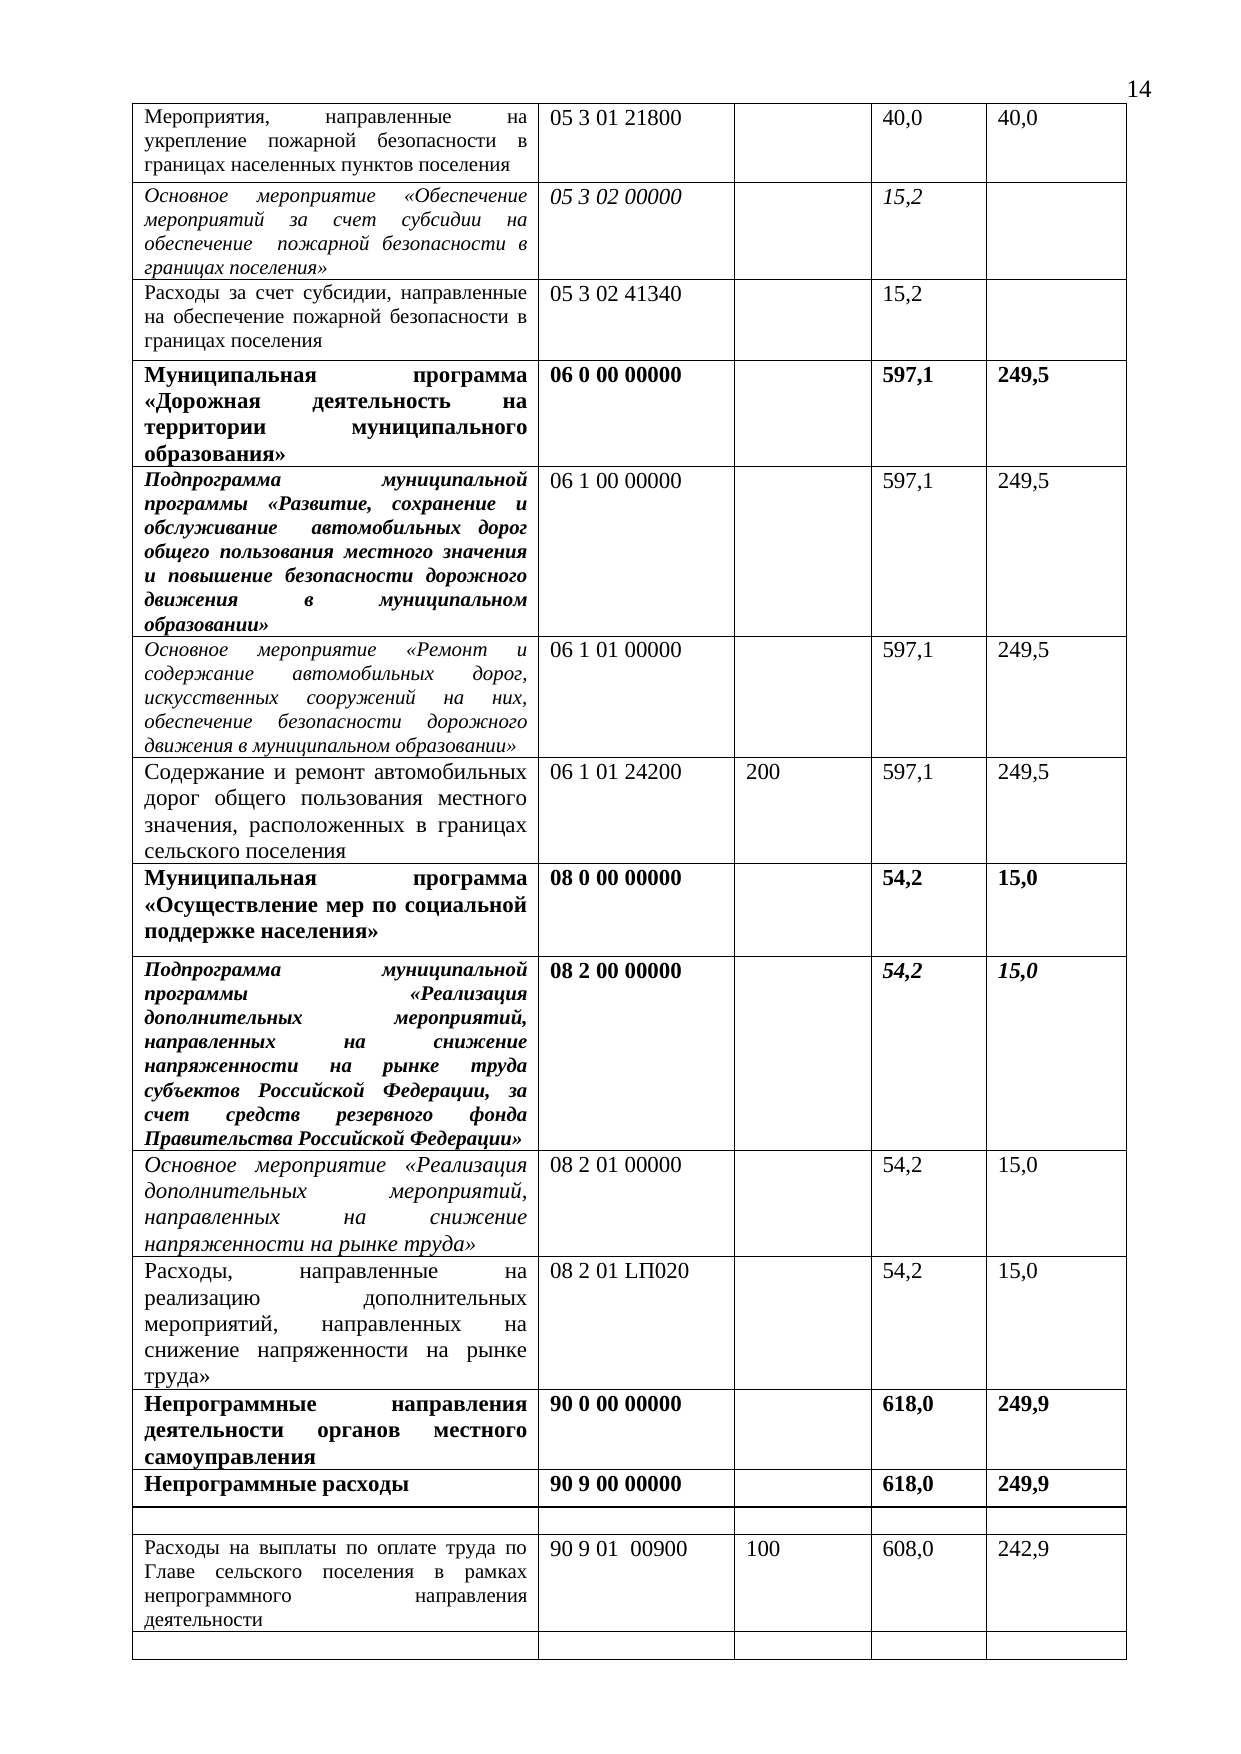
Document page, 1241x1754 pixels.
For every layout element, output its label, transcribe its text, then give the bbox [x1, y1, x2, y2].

table_cell [735, 1151, 871, 1256]
table_cell [735, 1632, 871, 1658]
table_cell 90 0 00 00000 [539, 1390, 734, 1469]
table_cell [735, 1470, 871, 1506]
table_cell Подпрограмма муниципальной программы «Развитие, сохранение и обслуживание автомобильных дорог общего пользования местного значения и повышение безопасности дорожного движения в муниципальном образовании» [133, 467, 538, 636]
table_cell 15,2 [872, 280, 986, 359]
table_cell 40,0 [872, 104, 986, 182]
table_cell [735, 637, 871, 757]
table_cell 40,0 [987, 104, 1126, 182]
table_cell 08 2 00 00000 [539, 957, 734, 1150]
table_cell 08 2 01 LП020 [539, 1257, 734, 1389]
table_cell 54,2 [872, 1151, 986, 1256]
table_cell 90 9 00 00000 [539, 1470, 734, 1506]
table_cell 249,5 [987, 467, 1126, 636]
table_cell 597,1 [872, 361, 986, 466]
table_cell 06 0 00 00000 [539, 361, 734, 466]
table_cell [539, 1632, 734, 1658]
table_cell 249,5 [987, 758, 1126, 863]
table_cell Основное мероприятие «Реализация дополнительных мероприятий, направленных на снижение напряженности на рынке труда» [133, 1151, 538, 1256]
table_cell Подпрограмма муниципальной программы «Реализация дополнительных мероприятий, направленных на снижение напряженности на рынке труда субъектов Российской Федерации, за счет средств резервного фонда Правительства Российской Федерации» [133, 957, 538, 1150]
table_cell 54,2 [872, 957, 986, 1150]
table_cell [133, 1508, 538, 1534]
table_cell 54,2 [872, 864, 986, 956]
table_cell 15,0 [987, 957, 1126, 1150]
table_cell 06 1 00 00000 [539, 467, 734, 636]
table_cell [987, 183, 1126, 279]
table_cell Непрограммные расходы [133, 1470, 538, 1506]
table_cell Непрограммные направления деятельности органов местного самоуправления [133, 1390, 538, 1469]
table_cell [735, 864, 871, 956]
table_cell [987, 1632, 1126, 1658]
table_cell 15,0 [987, 864, 1126, 956]
table_cell 618,0 [872, 1390, 986, 1469]
table_cell 597,1 [872, 637, 986, 757]
table_cell [735, 104, 871, 182]
table_cell 05 3 02 00000 [539, 183, 734, 279]
table_cell Содержание и ремонт автомобильных дорог общего пользования местного значения, расположенных в границах сельского поселения [133, 758, 538, 863]
table_cell 08 0 00 00000 [539, 864, 734, 956]
table_cell [872, 1632, 986, 1658]
table_cell [735, 183, 871, 279]
table_cell [735, 1508, 871, 1534]
table_cell [987, 280, 1126, 359]
table_cell [735, 1390, 871, 1469]
table_cell 15,0 [987, 1257, 1126, 1389]
table_cell [735, 361, 871, 466]
table_cell 100 [735, 1535, 871, 1631]
table_cell 15,2 [872, 183, 986, 279]
table_cell 200 [735, 758, 871, 863]
table_cell 05 3 01 21800 [539, 104, 734, 182]
table_cell 15,0 [987, 1151, 1126, 1256]
table_cell Муниципальная программа «Дорожная деятельность на территории муниципального образования» [133, 361, 538, 466]
table_cell Муниципальная программа «Осуществление мер по социальной поддержке населения» [133, 864, 538, 956]
table_cell 608,0 [872, 1535, 986, 1631]
table_cell 249,5 [987, 637, 1126, 757]
table_cell 249,9 [987, 1390, 1126, 1469]
table_cell 249,9 [987, 1470, 1126, 1506]
table_cell Основное мероприятие «Ремонт и содержание автомобильных дорог, искусственных сооружений на них, обеспечение безопасности дорожного движения в муниципальном образовании» [133, 637, 538, 757]
table_cell Расходы за счет субсидии, направленные на обеспечение пожарной безопасности в границах поселения [133, 280, 538, 359]
table_cell [735, 957, 871, 1150]
table_cell 08 2 01 00000 [539, 1151, 734, 1256]
table_cell 249,5 [987, 361, 1126, 466]
table_cell [987, 1508, 1126, 1534]
table_cell [133, 1632, 538, 1658]
table_cell Мероприятия, направленные на укрепление пожарной безопасности в границах населенных пунктов поселения [133, 104, 538, 182]
table_cell Расходы, направленные на реализацию дополнительных мероприятий, направленных на снижение напряженности на рынке труда» [133, 1257, 538, 1389]
table_cell [539, 1508, 734, 1534]
table_cell 06 1 01 24200 [539, 758, 734, 863]
table_cell Основное мероприятие «Обеспечение мероприятий за счет субсидии на обеспечение пожарной безопасности в границах поселения» [133, 183, 538, 279]
table_cell 242,9 [987, 1535, 1126, 1631]
table_cell 06 1 01 00000 [539, 637, 734, 757]
table_cell Расходы на выплаты по оплате труда по Главе сельского поселения в рамках непрограммного направления деятельности [133, 1535, 538, 1631]
table_cell [735, 467, 871, 636]
table_cell 54,2 [872, 1257, 986, 1389]
table_cell 597,1 [872, 758, 986, 863]
table_cell [735, 280, 871, 359]
table_cell 597,1 [872, 467, 986, 636]
table_cell 618,0 [872, 1470, 986, 1506]
table_cell [735, 1257, 871, 1389]
table_cell 05 3 02 41340 [539, 280, 734, 359]
table_cell [872, 1508, 986, 1534]
table_cell 90 9 01 00900 [539, 1535, 734, 1631]
